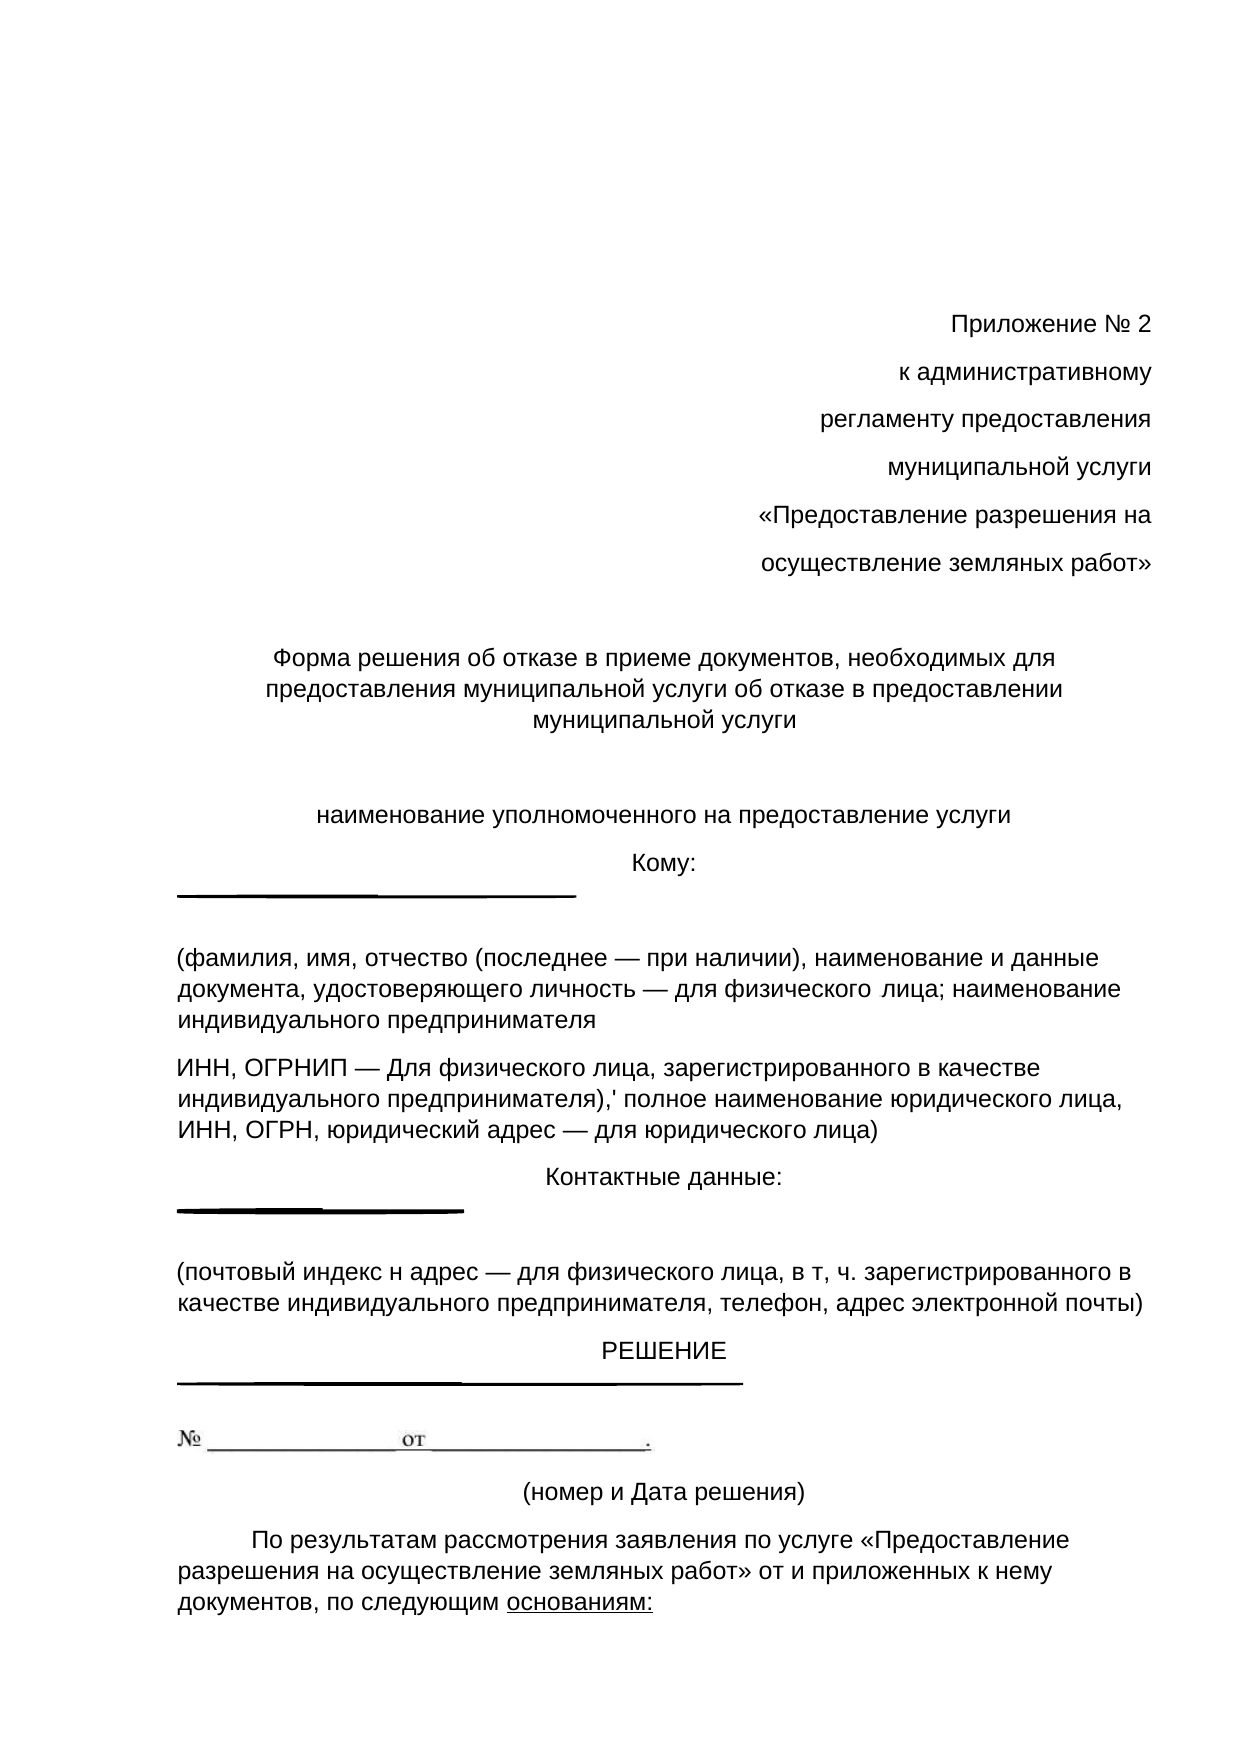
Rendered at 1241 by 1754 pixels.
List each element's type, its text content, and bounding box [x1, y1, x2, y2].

text «Предоставление разрешения на [177, 500, 1152, 528]
text ИНН, ОГРНИП — Для физического лица, зарегистрированного в качестве индивидуального предпринимателя),' полное наименование юридического лица, ИНН, ОГРН, юридический адрес — для юридического лица) [176, 1052, 1152, 1143]
text Форма решения об отказе в приеме документов, необходимых для предоставления муниципальной услуги об отказе в предоставлении муниципальной услуги [177, 643, 1152, 734]
text По результатам рассмотрения заявления по услуге «Предоставление разрешения на осуществление земляных работ» от и приложенных к нему документов, по следующим основаниям: [177, 1525, 1152, 1616]
text (почтовый индекс н адрес — для физического лица, в т, ч. зарегистрированного в качестве индивидуального предпринимателя, телефон, адрес электронной почты) [176, 1257, 1152, 1317]
text РЕШЕНИЕ [176, 1336, 1152, 1364]
text Контактные данные: [176, 1162, 1152, 1191]
text Кому: [176, 848, 1152, 877]
text к административному [177, 357, 1152, 385]
text Приложение № 2 [177, 309, 1152, 338]
text (фамилия, имя, отчество (последнее — при наличии), наименование и данные документа, удостоверяющего личность — для физического лица; наименование индивидуального предпринимателя [176, 943, 1152, 1033]
picture [177, 1430, 655, 1454]
text муниципальной услуги [177, 452, 1152, 481]
text (номер и Дата решения) [176, 1477, 1152, 1506]
text осуществление земляных работ» [177, 547, 1152, 576]
text наименование уполномоченного на предоставление услуги [176, 800, 1152, 829]
text регламенту предоставления [177, 404, 1152, 433]
